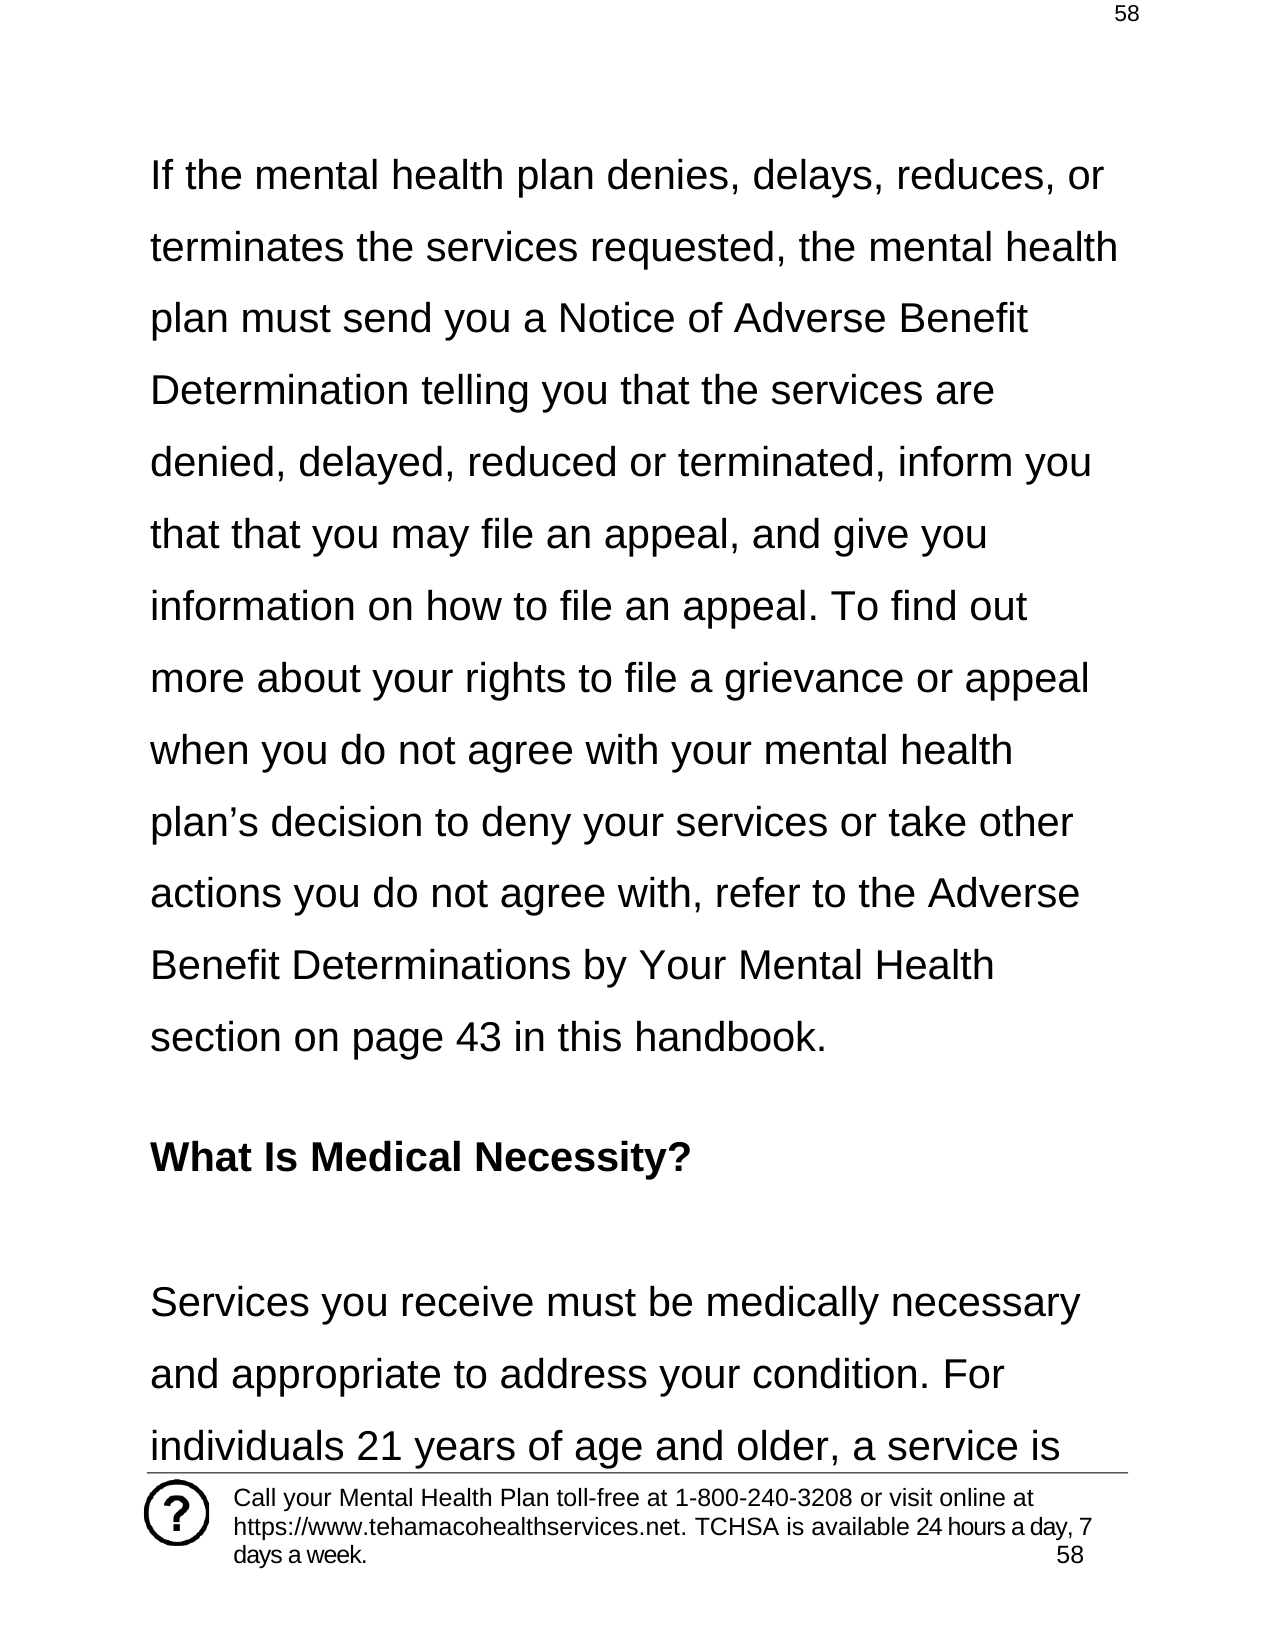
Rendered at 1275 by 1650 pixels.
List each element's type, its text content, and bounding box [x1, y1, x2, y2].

text If the mental health plan denies, delays, reduces, or terminates the services requested, the mental health plan must send you a Notice of Adverse Benefit Determination telling you that the services are denied, delayed, reduced or terminated, inform you that that you may file an appeal, and give you information on how to file an appeal. To find out more about your rights to file a grievance or appeal when you do not agree with your mental health plan’s decision to deny your services or take other actions you do not agree with, refer to the Adverse Benefit Determinations by Your Mental Health section on page 43 in this handbook. [150, 150, 1120, 1061]
picture [143, 1479, 210, 1546]
subtitle What Is Medical Necessity? [150, 1132, 1139, 1180]
